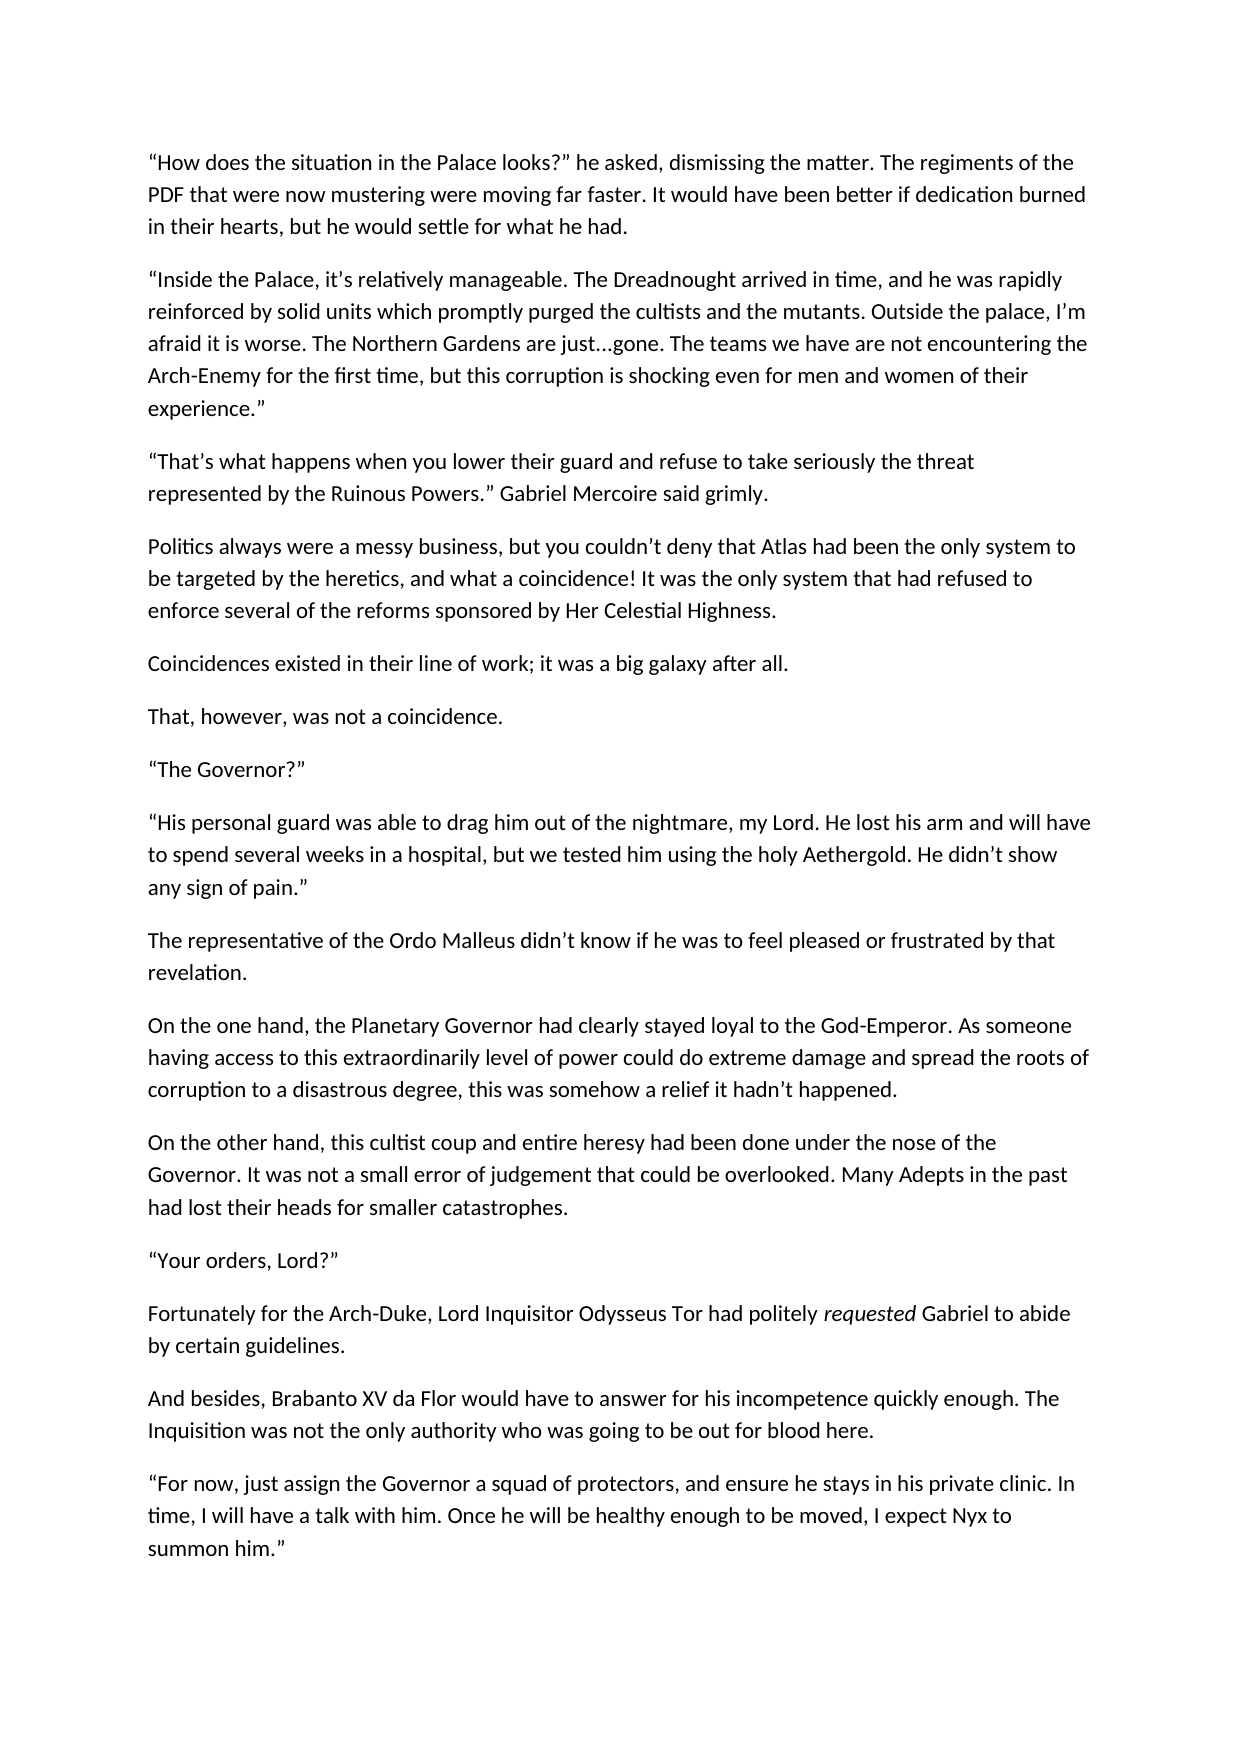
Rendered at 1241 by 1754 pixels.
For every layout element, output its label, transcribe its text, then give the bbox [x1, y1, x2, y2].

text Politics always were a messy business, but you couldn’t deny that Atlas had been the only system to be targeted by the heretics, and what a coincidence! It was the only system that had refused to enforce several of the reforms sponsored by Her Celestial Highness. [148, 532, 1093, 624]
text On the one hand, the Planetary Governor had clearly stayed loyal to the God-Emperor. As someone having access to this extraordinarily level of power could do extreme damage and spread the roots of corruption to a disastrous degree, this was somehow a relief it hadn’t happened. [148, 1011, 1093, 1103]
text “Your orders, Lord?” [148, 1246, 1093, 1274]
text “How does the situation in the Palace looks?” he asked, dismissing the matter. The regiments of the PDF that were now mustering were moving far faster. It would have been better if dedication burned in their hearts, but he would settle for what he had. [148, 148, 1093, 240]
text And besides, Brabanto XV da Flor would have to answer for his incompetence quickly enough. The Inquisition was not the only authority who was going to be out for blood here. [148, 1384, 1093, 1444]
text That, however, was not a coincidence. [148, 702, 1093, 730]
text “Inside the Palace, it’s relatively manageable. The Dreadnought arrived in time, and he was rapidly reinforced by solid units which promptly purged the cultists and the mutants. Outside the palace, I’m afraid it is worse. The Northern Gardens are just...gone. The teams we have are not encountering the Arch-Enemy for the first time, but this corruption is shocking even for men and women of their experience.” [148, 265, 1093, 422]
text The representative of the Ordo Malleus didn’t know if he was to feel pleased or frustrated by that revelation. [148, 926, 1093, 986]
text “The Governor?” [148, 755, 1093, 783]
text “His personal guard was able to drag him out of the nightmare, my Lord. He lost his arm and will have to spend several weeks in a hospital, but we tested him using the holy Aethergold. He didn’t show any sign of pain.” [148, 808, 1093, 901]
text “For now, just assign the Governor a squad of protectors, and ensure he stays in his private clinic. In time, I will have a talk with him. Once he will be healthy enough to be moved, I expect Nyx to summon him.” [148, 1469, 1093, 1562]
text “That’s what happens when you lower their guard and refuse to take seriously the threat represented by the Ruinous Powers.” Gabriel Mercoire said grimly. [148, 447, 1093, 507]
text Fortunately for the Arch-Duke, Lord Inquisitor Odysseus Tor had politely requested Gabriel to abide by certain guidelines. [148, 1299, 1093, 1359]
text Coincidences existed in their line of work; it was a big galaxy after all. [148, 649, 1093, 677]
text On the other hand, this cultist coup and entire heresy had been done under the nose of the Governor. It was not a small error of judgement that could be overlooked. Many Adepts in the past had lost their heads for smaller catastrophes. [148, 1128, 1093, 1221]
